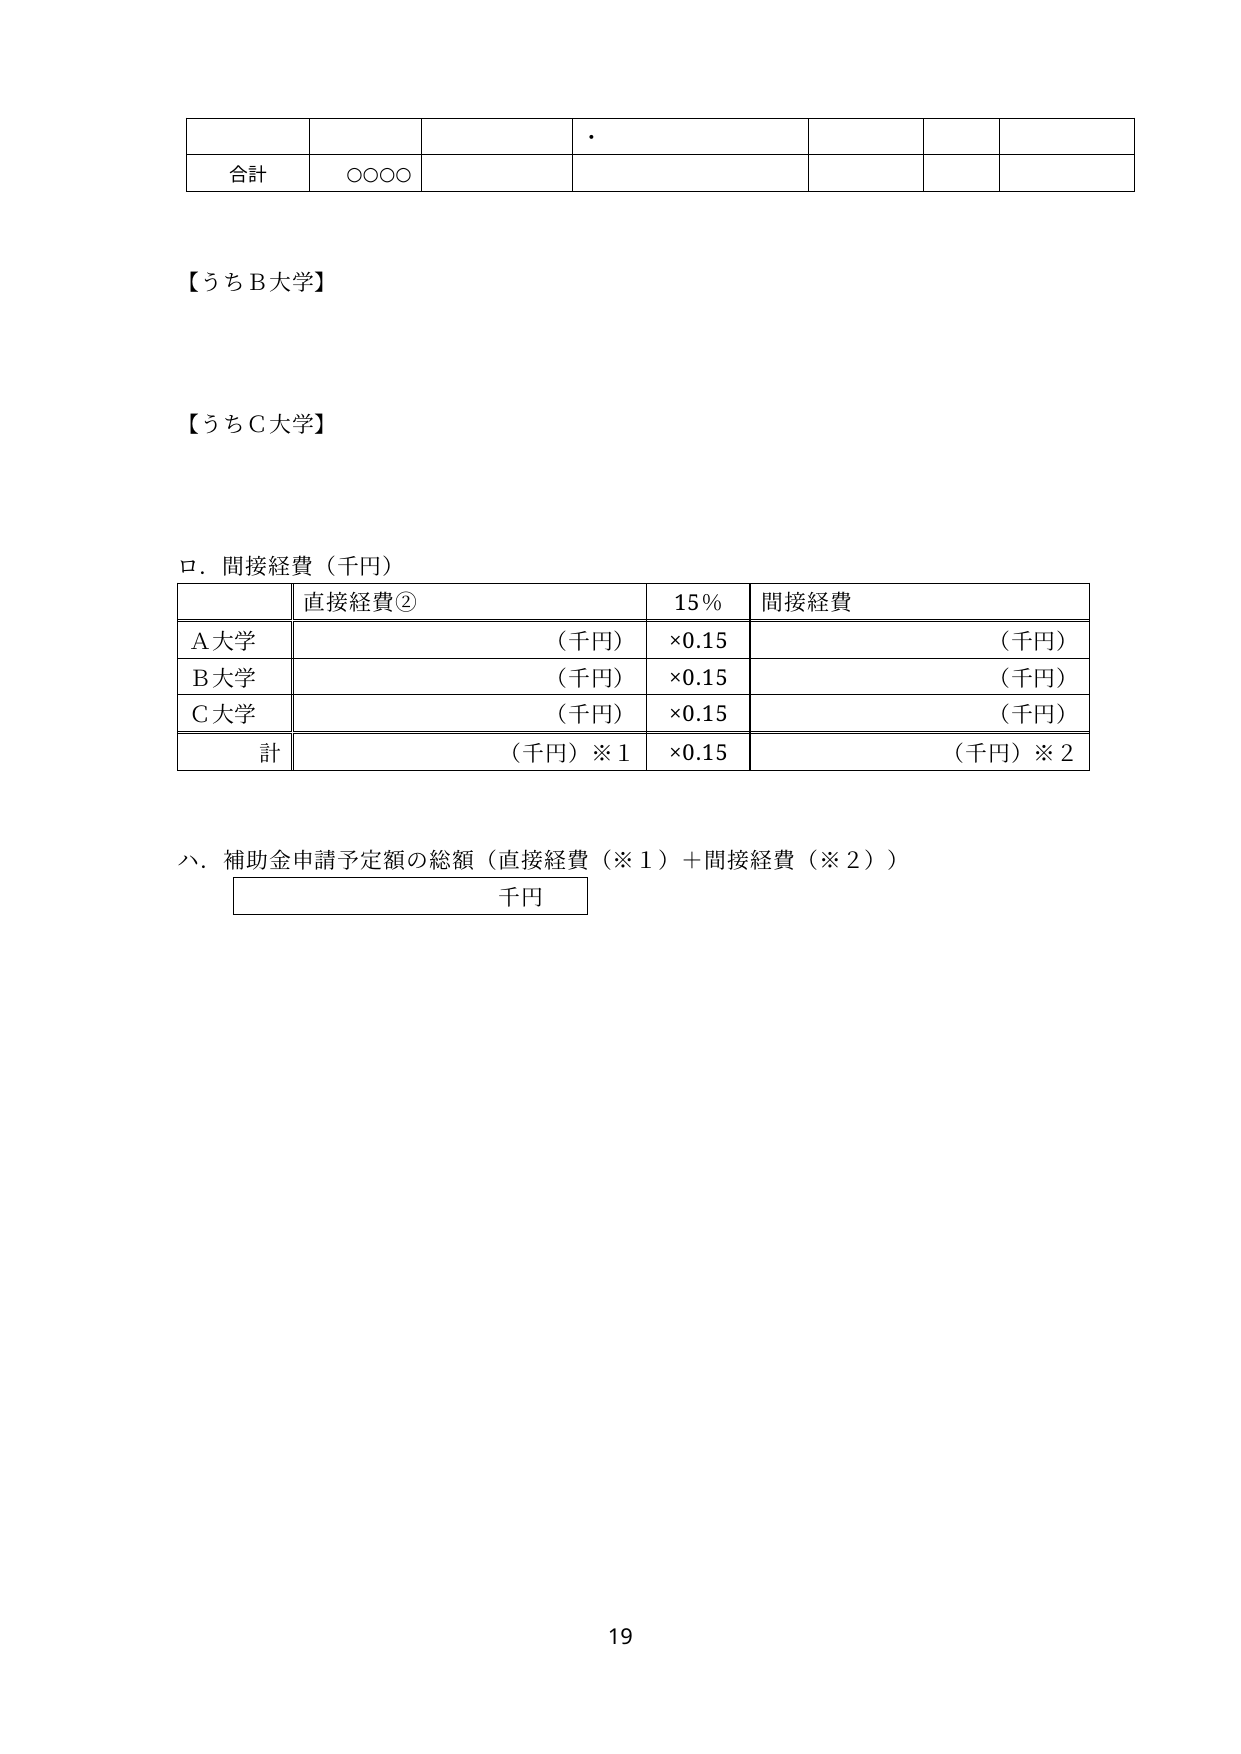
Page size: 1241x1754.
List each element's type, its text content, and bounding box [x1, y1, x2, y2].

table_cell [924, 155, 999, 191]
table_cell （千円）※１ [294, 734, 646, 769]
table_cell （千円） [751, 659, 1089, 694]
table_cell ×0.15 [647, 695, 749, 731]
table_cell Ｂ大学 [178, 659, 291, 694]
table_cell ×0.15 [647, 659, 749, 694]
table_cell [422, 155, 572, 191]
table_cell Ｃ大学 [178, 695, 291, 731]
table_header [178, 584, 291, 619]
table_cell （千円） [751, 622, 1089, 658]
table_cell [1000, 155, 1134, 191]
table_cell （千円） [294, 695, 646, 731]
table_cell [573, 155, 808, 191]
table_header 千円 [234, 878, 587, 914]
table_header 間接経費 [751, 584, 1089, 619]
table_cell ・ [573, 119, 808, 154]
table_cell Ａ大学 [178, 622, 291, 658]
text 【うちＢ大学】 [177, 263, 1063, 298]
text 【うちＣ大学】 [177, 405, 1063, 440]
text ハ．補助金申請予定額の総額（直接経費（※１）＋間接経費（※２）） [177, 842, 1063, 877]
table_cell ○○○○ [310, 155, 421, 191]
table_cell [924, 119, 999, 154]
table_cell [422, 119, 572, 154]
table_cell （千円）※２ [751, 734, 1089, 769]
table_header 直接経費② [294, 584, 646, 619]
table_cell [1000, 119, 1134, 154]
table_cell （千円） [751, 695, 1089, 731]
table_cell ×0.15 [647, 734, 749, 769]
table_header 15％ [647, 584, 749, 619]
table_cell ×0.15 [647, 622, 749, 658]
table_cell （千円） [294, 622, 646, 658]
table_cell [809, 155, 923, 191]
table_cell 計 [178, 734, 291, 769]
table_cell 合計 [187, 155, 309, 191]
text ロ．間接経費（千円） [177, 547, 1063, 582]
table_cell （千円） [294, 659, 646, 694]
table_cell [809, 119, 923, 154]
